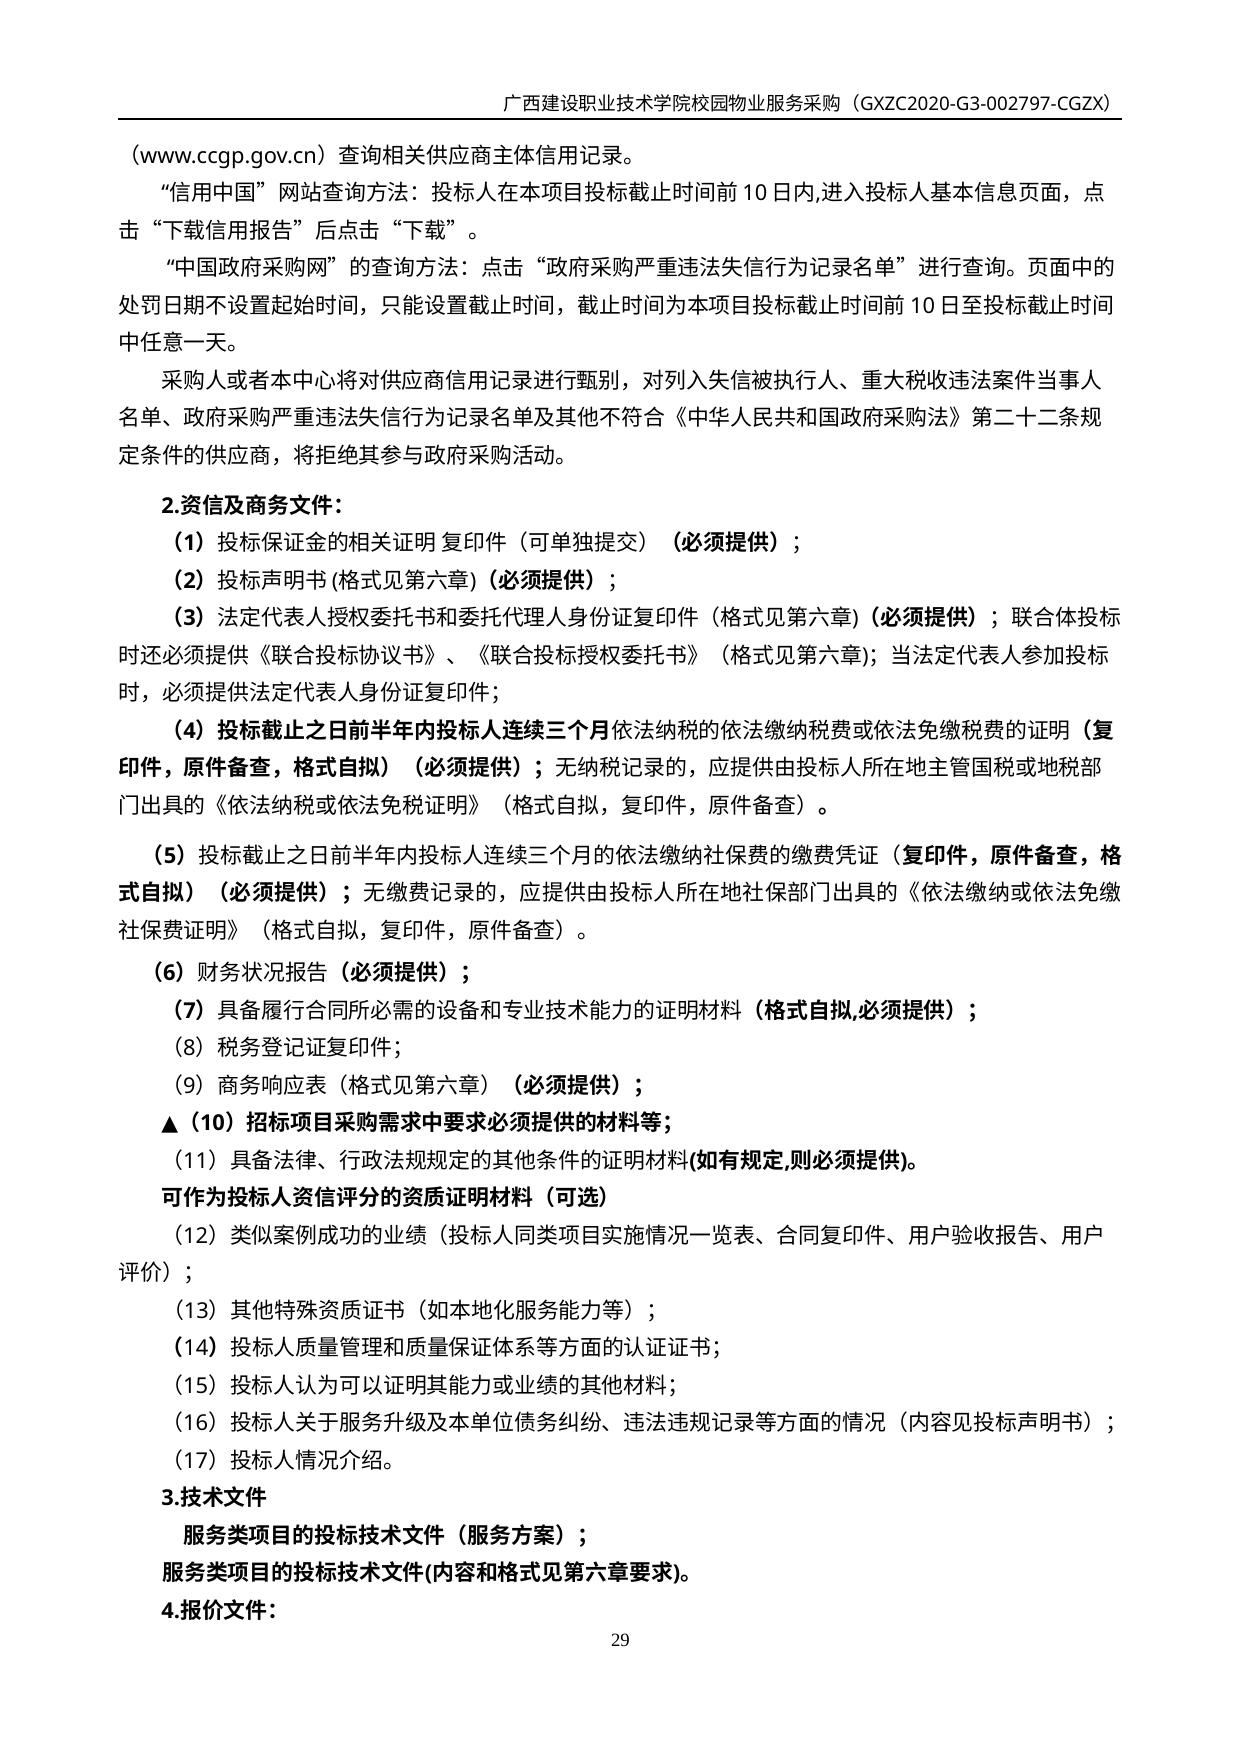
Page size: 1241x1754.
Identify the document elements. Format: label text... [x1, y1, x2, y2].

text （17）投标人情况介绍。 [118, 1438, 1122, 1476]
text （6）财务状况报告（必须提供）； [118, 951, 1122, 988]
text ▲（10）招标项目采购需求中要求必须提供的材料等； [118, 1101, 1122, 1138]
text （5）投标截止之日前半年内投标人连续三个月的依法缴纳社保费的缴费凭证（复印件，原件备查，格式自拟）（必须提供）；无缴费记录的，应提供由投标人所在地社保部门出具的《依法缴纳或依法免缴社保费证明》（格式自拟，复印件，原件备查）。 [118, 833, 1122, 946]
text （13）其他特殊资质证书（如本地化服务能力等）； [118, 1288, 1122, 1326]
text 服务类项目的投标技术文件(内容和格式见第六章要求)。 [118, 1551, 1122, 1588]
text （14）投标人质量管理和质量保证体系等方面的认证证书； [118, 1326, 1122, 1363]
text （7）具备履行合同所必需的设备和专业技术能力的证明材料（格式自拟,必须提供）； [118, 988, 1122, 1026]
text （3）法定代表人授权委托书和委托代理人身份证复印件（格式见第六章)（必须提供）；联合体投标时还必须提供《联合投标协议书》、《联合投标授权委托书》（格式见第六章)；当法定代表人参加投标时，必须提供法定代表人身份证复印件； [118, 596, 1122, 708]
text （4）投标截止之日前半年内投标人连续三个月依法纳税的依法缴纳税费或依法免缴税费的证明（复印件，原件备查，格式自拟）（必须提供）；无纳税记录的，应提供由投标人所在地主管国税或地税部门出具的《依法纳税或依法免税证明》（格式自拟，复印件，原件备查）。 [118, 708, 1122, 821]
text “信用中国”网站查询方法：投标人在本项目投标截止时间前10日内,进入投标人基本信息页面，点击“下载信用报告”后点击“下载”。 [118, 171, 1122, 246]
text 服务类项目的投标技术文件（服务方案）； [118, 1513, 1122, 1551]
text （9）商务响应表（格式见第六章）（必须提供）； [118, 1063, 1122, 1101]
text （1）投标保证金的相关证明 复印件（可单独提交）（必须提供）； [118, 521, 1122, 558]
text “中国政府采购网”的查询方法：点击“政府采购严重违法失信行为记录名单”进行查询。页面中的处罚日期不设置起始时间，只能设置截止时间，截止时间为本项目投标截止时间前10日至投标截止时间中任意一天。 [118, 246, 1122, 358]
text 可作为投标人资信评分的资质证明材料（可选） [118, 1176, 1122, 1213]
text 2.资信及商务文件： [118, 483, 1122, 521]
text （11）具备法律、行政法规规定的其他条件的证明材料(如有规定,则必须提供)。 [118, 1138, 1122, 1176]
text （8）税务登记证复印件； [118, 1026, 1122, 1063]
text （2）投标声明书 (格式见第六章)（必须提供）； [118, 558, 1122, 596]
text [118, 133, 1122, 171]
text （12）类似案例成功的业绩（投标人同类项目实施情况一览表、合同复印件、用户验收报告、用户评价）； [118, 1213, 1122, 1288]
text （15）投标人认为可以证明其能力或业绩的其他材料； [118, 1363, 1122, 1401]
text 3.技术文件 [118, 1476, 1122, 1513]
text 采购人或者本中心将对供应商信用记录进行甄别，对列入失信被执行人、重大税收违法案件当事人名单、政府采购严重违法失信行为记录名单及其他不符合《中华人民共和国政府采购法》第二十二条规定条件的供应商，将拒绝其参与政府采购活动。 [118, 358, 1122, 471]
text 4.报价文件： [118, 1588, 1122, 1626]
text （16）投标人关于服务升级及本单位债务纠纷、违法违规记录等方面的情况（内容见投标声明书）； [118, 1401, 1122, 1438]
